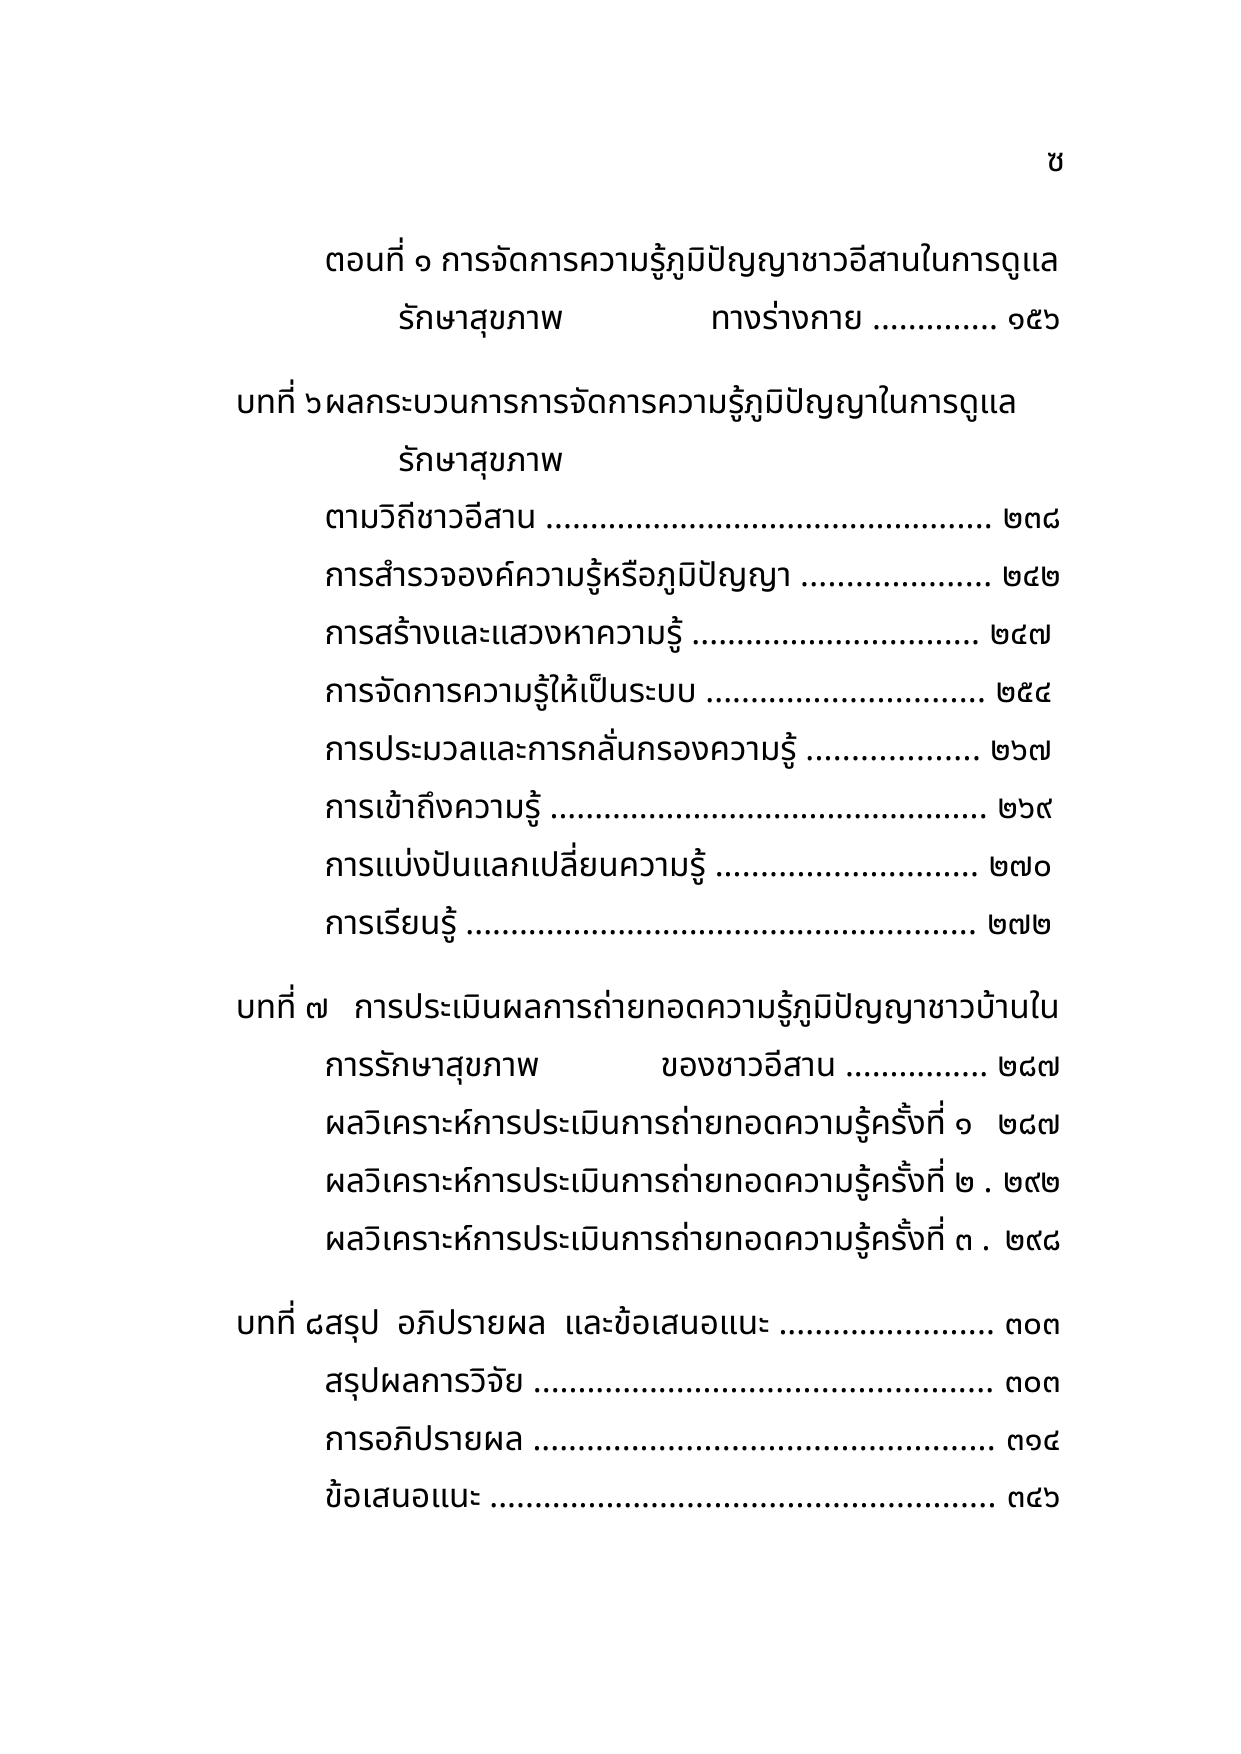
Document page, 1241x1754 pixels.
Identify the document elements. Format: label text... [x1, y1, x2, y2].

text การแบ่งปันแลกเปลี่ยนความรู้ ๒๗๐ [236, 841, 1065, 891]
text การเรียนรู้ ๒๗๒ [236, 899, 1065, 949]
text การอภิปรายผล ๓๑๔ [236, 1414, 1065, 1465]
text ผลวิเคราะห์การประเมินการถ่ายทอดความรู้ครั้งที่ ๓ ๒๙๘ [236, 1215, 1065, 1265]
text ตอนที่ ๑ การจัดการความรู้ภูมิปัญญาชาวอีสานในการดูแลรักษาสุขภาพ ทางร่างกาย ๑๕๖ [236, 236, 1065, 344]
text การสำรวจองค์ความรู้หรือภูมิปัญญา ๒๔๒ [236, 551, 1065, 602]
text บทที่ ๖ ผลกระบวนการการจัดการความรู้ภูมิปัญญาในการดูแลรักษาสุขภาพ [236, 378, 1065, 486]
text การประมวลและการกลั่นกรองความรู้ ๒๖๗ [236, 725, 1065, 776]
text ตามวิถีชาวอีสาน ๒๓๘ [236, 493, 1065, 544]
text สรุปผลการวิจัย ๓๐๓ [236, 1357, 1065, 1407]
text บทที่ ๘ สรุป อภิปรายผล และข้อเสนอแนะ ๓๐๓ [236, 1299, 1065, 1349]
text ข้อเสนอแนะ ๓๔๖ [236, 1472, 1065, 1523]
text บทที่ ๗ การประเมินผลการถ่ายทอดความรู้ภูมิปัญญาชาวบ้านในการรักษาสุขภาพ ของชาวอีสาน ๒๘๗ [236, 983, 1065, 1091]
text ผลวิเคราะห์การประเมินการถ่ายทอดความรู้ครั้งที่ ๒ ๒๙๒ [236, 1157, 1065, 1207]
text การเข้าถึงความรู้ ๒๖๙ [236, 783, 1065, 833]
text การสร้างและแสวงหาความรู้ ๒๔๗ [236, 609, 1065, 660]
text ผลวิเคราะห์การประเมินการถ่ายทอดความรู้ครั้งที่ ๑ ๒๘๗ [236, 1099, 1065, 1149]
text การจัดการความรู้ให้เป็นระบบ ๒๕๔ [236, 667, 1065, 718]
